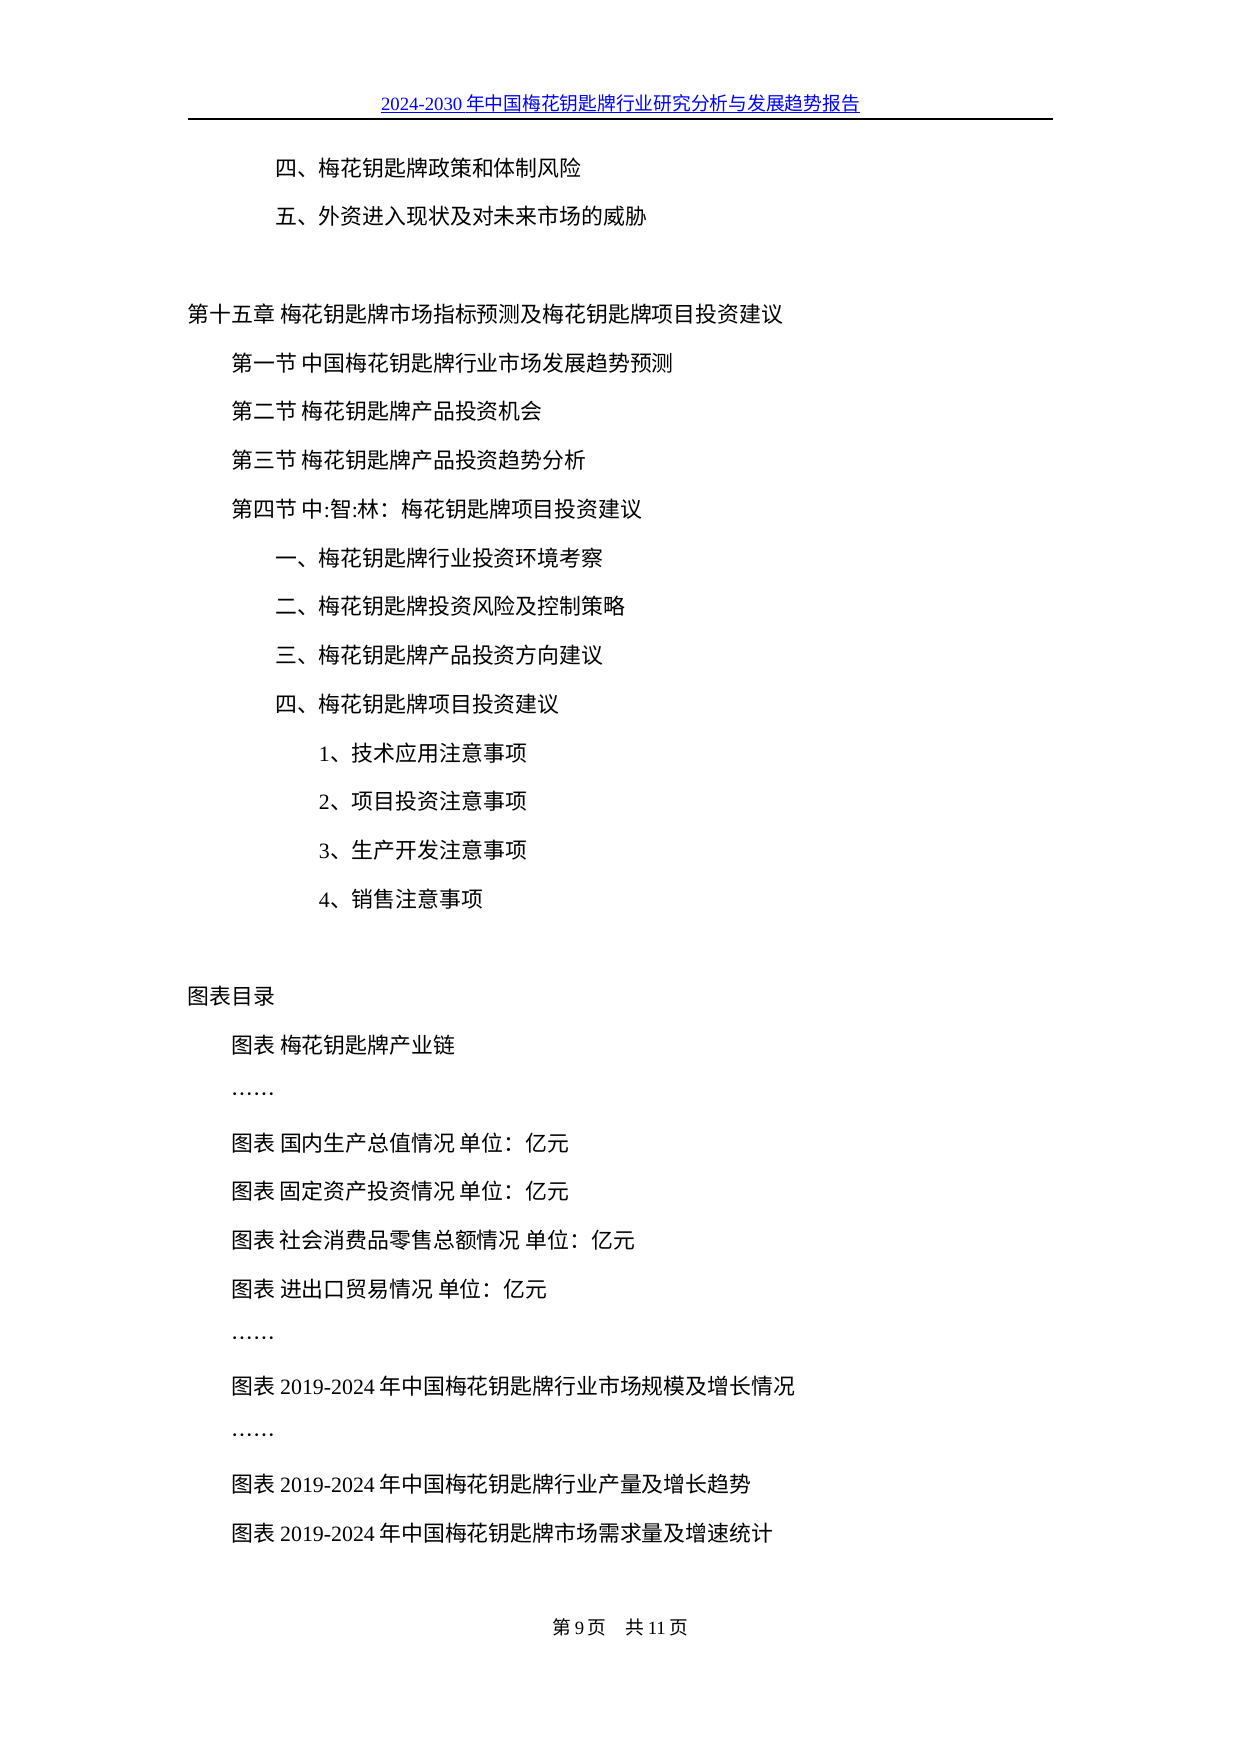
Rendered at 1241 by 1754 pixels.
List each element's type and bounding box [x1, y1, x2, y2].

text [187, 150, 1053, 1548]
